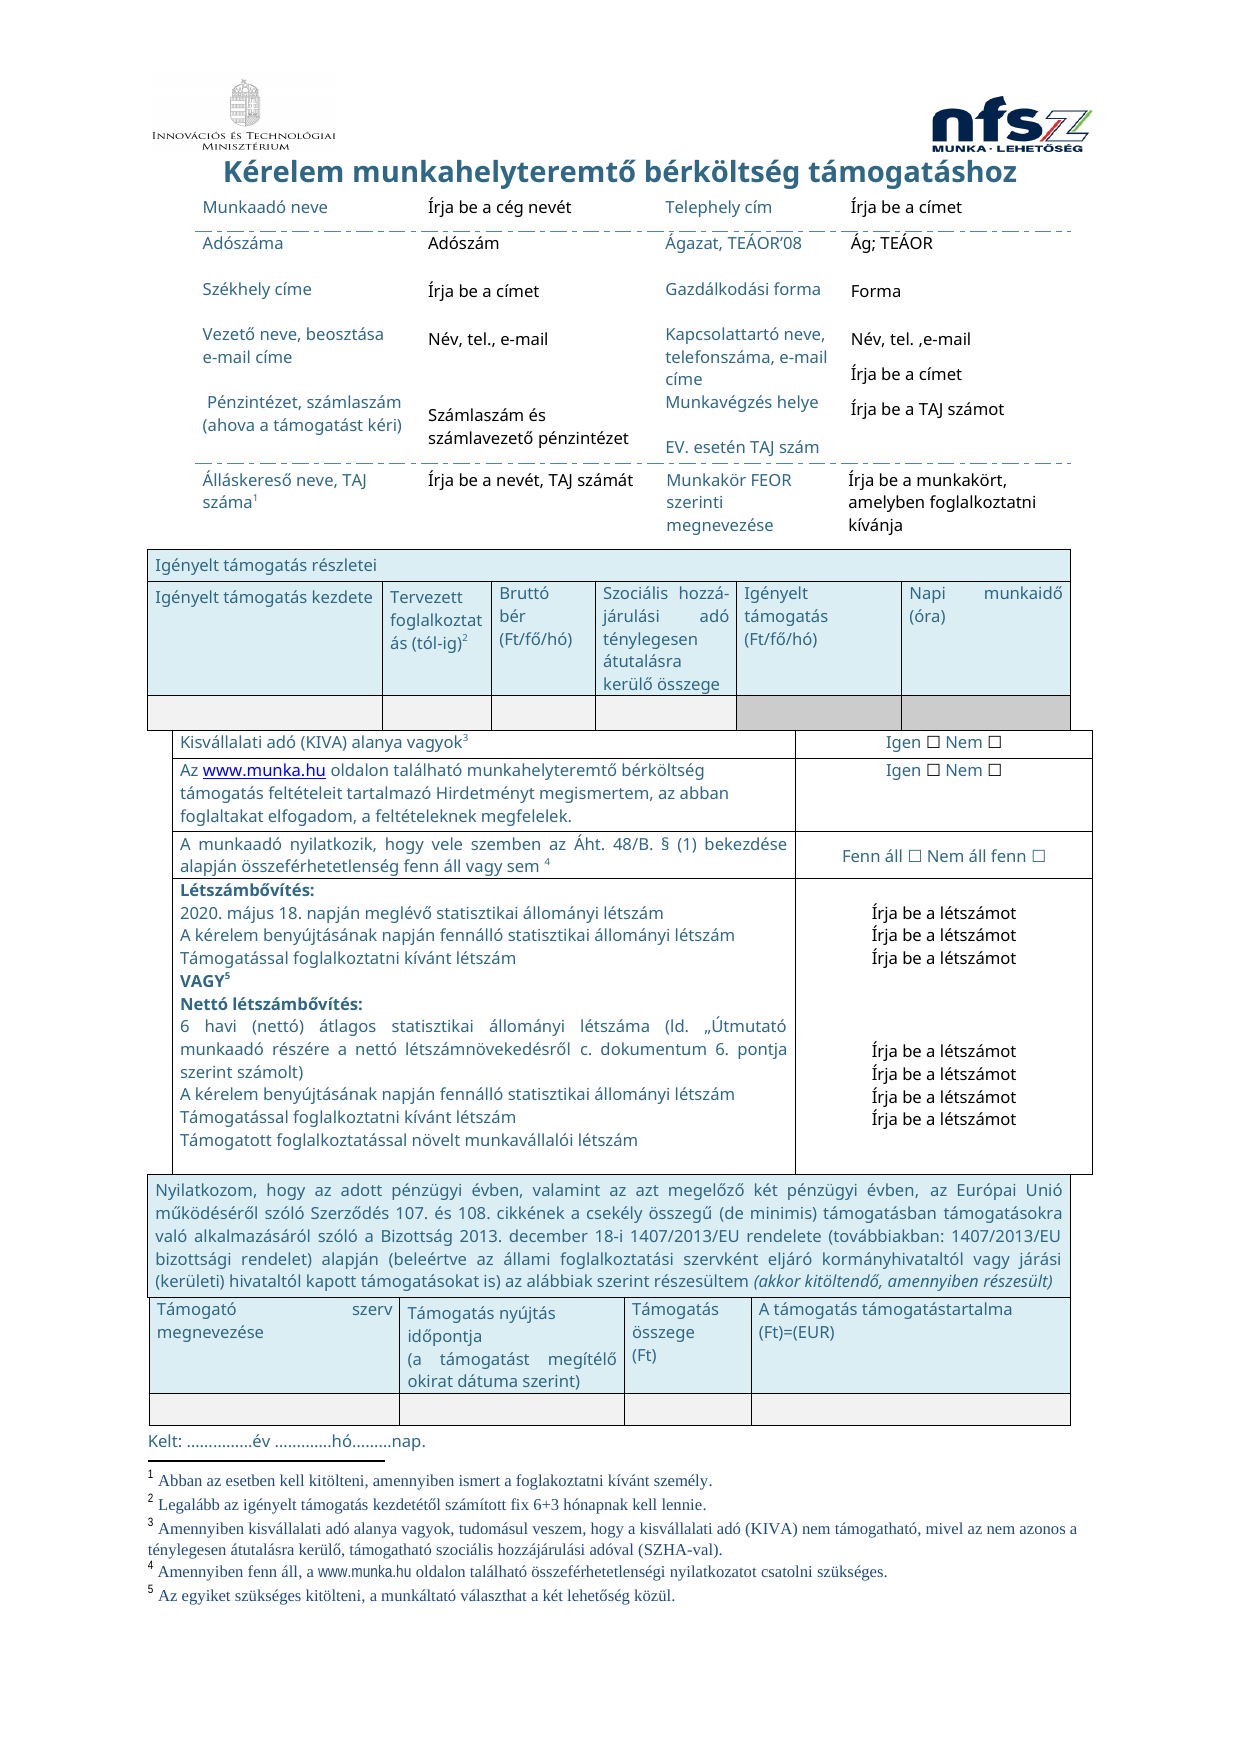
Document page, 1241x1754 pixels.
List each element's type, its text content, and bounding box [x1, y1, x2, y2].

text Kérelem munkahelyteremtő bérköltség támogatáshoz [148, 152, 1093, 191]
table_cell [400, 1394, 624, 1425]
table_cell Munkakör FEOR szerinti megnevezése [659, 463, 841, 549]
table_cell Igényelt támogatás (Ft/fő/hó) [737, 582, 901, 695]
table_cell Létszámbővítés: 2020. május 18. napján meglévő statisztikai állományi létszám A kérelem benyújtásának napján fennálló statisztikai állományi létszám Támogatással foglalkoztatni kívánt létszám VAGY Nettó létszámbővítés: 6 havi (nettó) átlagos statisztikai állományi létszáma (ld. „Útmutató munkaadó részére a nettó létszámnövekedésről c. dokumentum 6. pontja szerint számolt) A kérelem benyújtásának napján fennálló statisztikai állományi létszám Támogatással foglalkoztatni kívánt létszám Támogatott foglalkoztatással növelt munkavállalói létszám [173, 879, 795, 1174]
table_cell Adószáma Székhely címe Vezető neve, beosztása e-mail címe Pénzintézet, számlaszám (ahova a támogatást kéri) [195, 231, 420, 463]
table_cell [902, 696, 1070, 730]
text Kelt: ……………év ………….hó………nap. [148, 1430, 1093, 1453]
table_header Telephely cím [658, 191, 843, 231]
table_cell Ágazat, TEÁOR’08 Gazdálkodási forma Kapcsolattartó neve, telefonszáma, e-mail címe Munkavégzés helye EV. esetén TAJ szám [658, 231, 843, 463]
table_cell Igen ☐ Nem ☐ [796, 759, 1092, 831]
table_header Írja be a címet [843, 191, 1071, 231]
table_cell Igényelt támogatás részletei [148, 550, 1070, 581]
picture [147, 73, 342, 152]
table_cell Adószám Írja be a címet Név, tel., e-mail Számlaszám és számlavezető pénzintézet [420, 231, 658, 463]
table_cell Támogatás nyújtás időpontja (a támogatást megítélő okirat dátuma szerint) [400, 1298, 624, 1393]
table_cell [148, 696, 382, 730]
table_cell Napi munkaidő (óra) [902, 582, 1070, 695]
table_header Írja be a cég nevét [420, 191, 658, 231]
table_cell [625, 1394, 751, 1425]
table_cell [383, 696, 491, 730]
table_cell Nyilatkozom, hogy az adott pénzügyi évben, valamint az azt megelőző két pénzügyi évben, az Európai Unió működéséről szóló Szerződés 107. és 108. cikkének a csekély összegű (de minimis) támogatásban támogatásokra való alkalmazásáról szóló a Bizottság 2013. december 18-i 1407/2013/EU rendelete (továbbiakban: 1407/2013/EU bizottsági rendelet) alapján (beleértve az állami foglalkoztatási szervként eljáró kormányhivataltól vagy járási (kerületi) hivataltól kapott támogatásokat is) az alábbiak szerint részesültem (akkor kitöltendő, amennyiben részesült) [148, 1175, 1070, 1297]
table_cell Az www.munka.hu oldalon található munkahelyteremtő bérköltség támogatás feltételeit tartalmazó Hirdetményt megismertem, az abban foglaltakat elfogadom, a feltételeknek megfelelek. [173, 759, 795, 831]
table_cell Fenn áll ☐ Nem áll fenn ☐ [796, 832, 1092, 878]
table_cell Írja be a nevét, TAJ számát [420, 463, 659, 549]
picture [932, 96, 1093, 152]
table_cell Álláskereső neve, TAJ száma [195, 463, 420, 549]
table_cell A támogatás támogatástartalma (Ft)=(EUR) [752, 1298, 1070, 1393]
table_cell Bruttó bér (Ft/fő/hó) [492, 582, 595, 695]
table_cell Írja be a létszámot Írja be a létszámot Írja be a létszámot Írja be a létszámot Írja be a létszámot Írja be a létszámot Írja be a létszámot [796, 879, 1092, 1174]
table_cell Igényelt támogatás kezdete [148, 582, 382, 695]
table_cell [752, 1394, 1070, 1425]
table_cell Szociális hozzá-járulási adó ténylegesen átutalásra kerülő összege [596, 582, 736, 695]
table_cell [492, 696, 595, 730]
table_cell [150, 1394, 399, 1425]
table_cell Írja be a munkakört, amelyben foglalkoztatni kívánja [841, 463, 1071, 549]
table_cell Támogató szerv megnevezése [150, 1298, 399, 1393]
table_cell Tervezett foglalkoztatás (tól-ig) [383, 582, 491, 695]
table_cell [596, 696, 736, 730]
table_cell Kisvállalati adó (KIVA) alanya vagyok [173, 731, 795, 758]
table_cell Támogatás összege (Ft) [625, 1298, 751, 1393]
table_cell Ág; TEÁOR Forma Név, tel. ,e-mail Írja be a címet Írja be a TAJ számot [843, 231, 1071, 463]
table_cell A munkaadó nyilatkozik, hogy vele szemben az Áht. 48/B. § (1) bekezdése alapján összeférhetetlenség fenn áll vagy sem [173, 832, 795, 878]
table_cell [737, 696, 901, 730]
table_header Munkaadó neve [195, 191, 420, 231]
table_cell Igen ☐ Nem ☐ [796, 731, 1092, 758]
